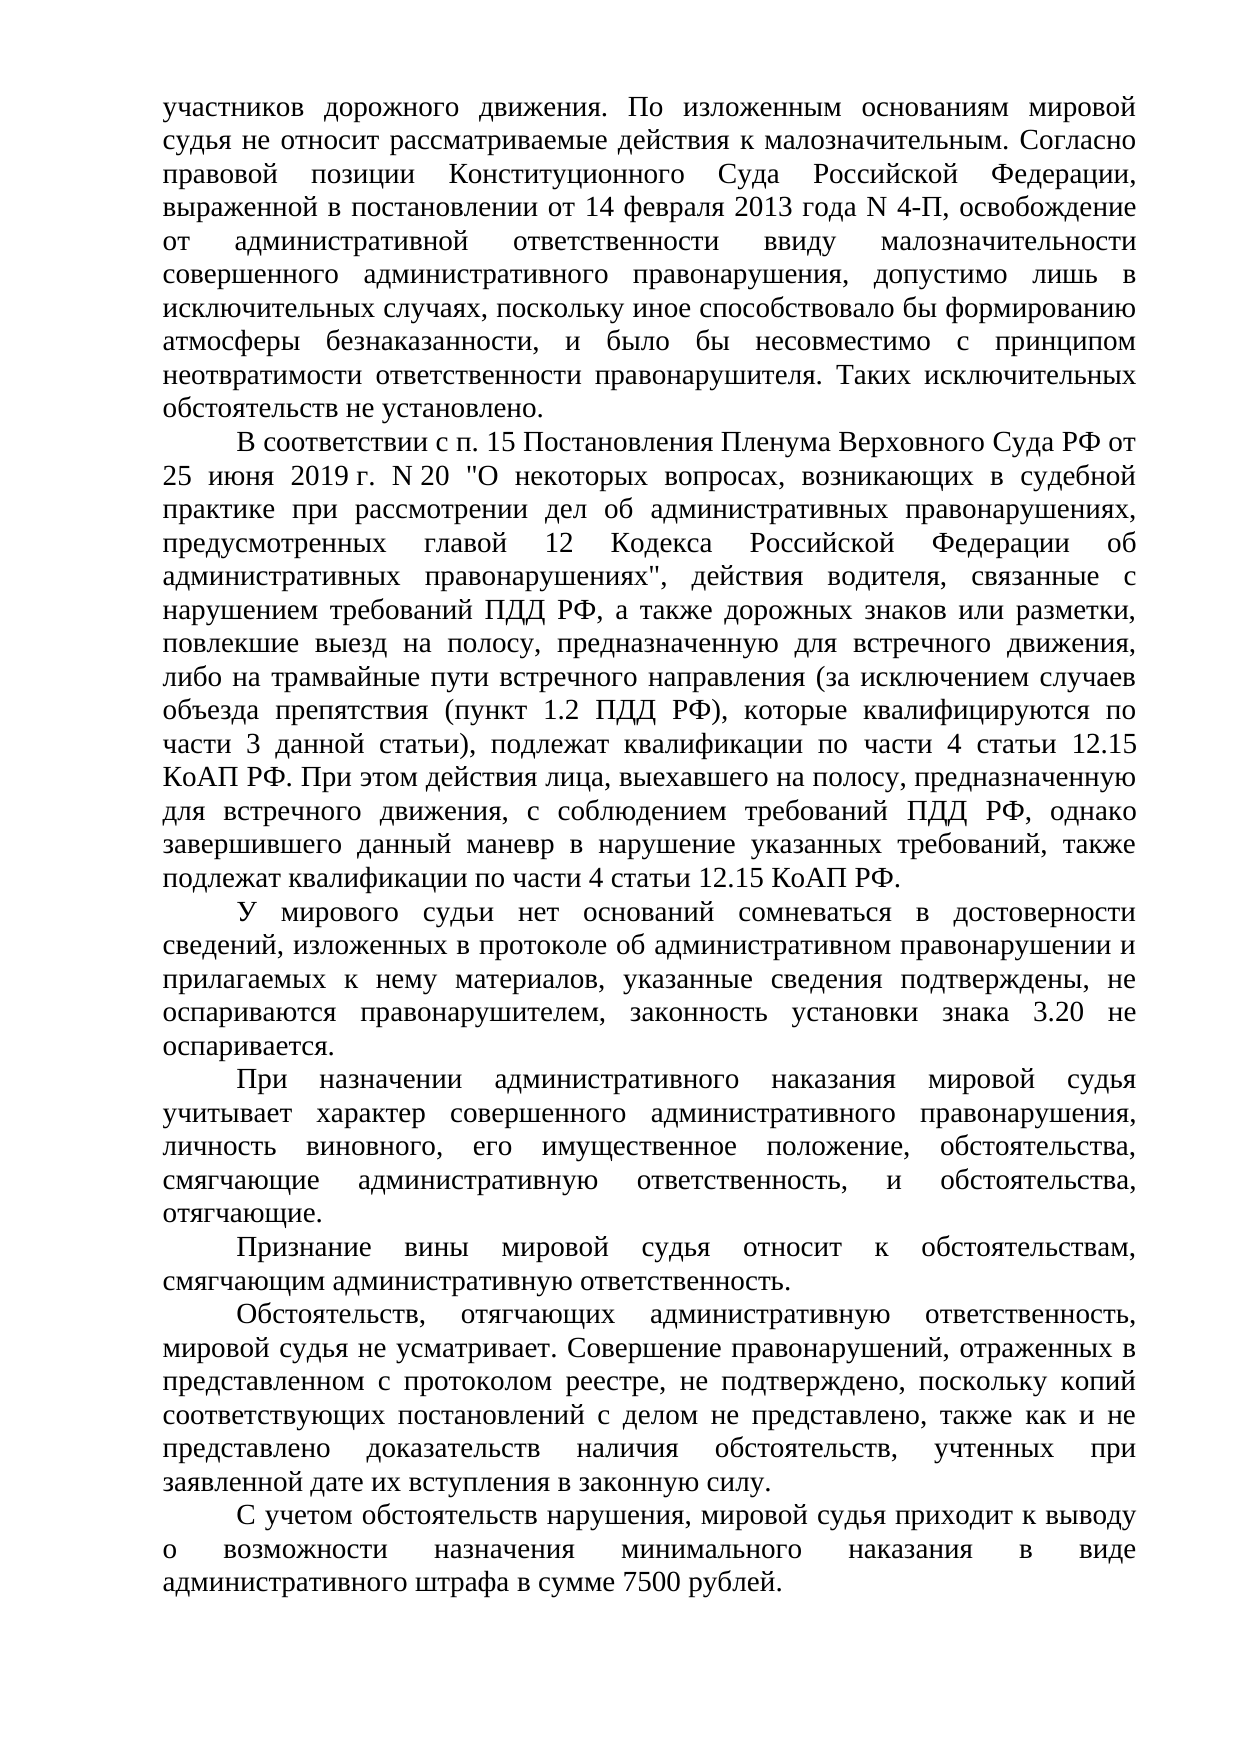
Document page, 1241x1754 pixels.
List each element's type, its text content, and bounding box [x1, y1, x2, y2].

text У мирового судьи нет оснований сомневаться в достоверности сведений, изложенных в протоколе об административном правонарушении и прилагаемых к нему материалов, указанные сведения подтверждены, не оспариваются правонарушителем, законность установки знака 3.20 не оспаривается. [162, 894, 1137, 1061]
text При назначении административного наказания мировой судья учитывает характер совершенного административного правонарушения, личность виновного, его имущественное положение, обстоятельства, смягчающие административную ответственность, и обстоятельства, отягчающие. [162, 1061, 1137, 1229]
text Признание вины мировой судья относит к обстоятельствам, смягчающим административную ответственность. [162, 1229, 1137, 1296]
text С учетом обстоятельств нарушения, мировой судья приходит к выводу о возможности назначения минимального наказания в виде административного штрафа в сумме 7500 рублей. [162, 1497, 1137, 1598]
text Обстоятельств, отягчающих административную ответственность, мировой судья не усматривает. Совершение правонарушений, отраженных в представленном с протоколом реестре, не подтверждено, поскольку копий соответствующих постановлений с делом не представлено, также как и не представлено доказательств наличия обстоятельств, учтенных при заявленной дате их вступления в законную силу. [162, 1296, 1137, 1497]
text В соответствии с п. 15 Постановления Пленума Верховного Суда РФ от 25 июня 2019 г. N 20 "О некоторых вопросах, возникающих в судебной практике при рассмотрении дел об административных правонарушениях, предусмотренных главой 12 Кодекса Российской Федерации об административных правонарушениях", действия водителя, связанные с нарушением требований ПДД РФ, а также дорожных знаков или разметки, повлекшие выезд на полосу, предназначенную для встречного движения, либо на трамвайные пути встречного направления (за исключением случаев объезда препятствия (пункт 1.2 ПДД РФ), которые квалифицируются по части 3 данной статьи), подлежат квалификации по части 4 статьи 12.15 КоАП РФ. При этом действия лица, выехавшего на полосу, предназначенную для встречного движения, с соблюдением требований ПДД РФ, однако завершившего данный маневр в нарушение указанных требований, также подлежат квалификации по части 4 статьи 12.15 КоАП РФ. [162, 424, 1137, 894]
